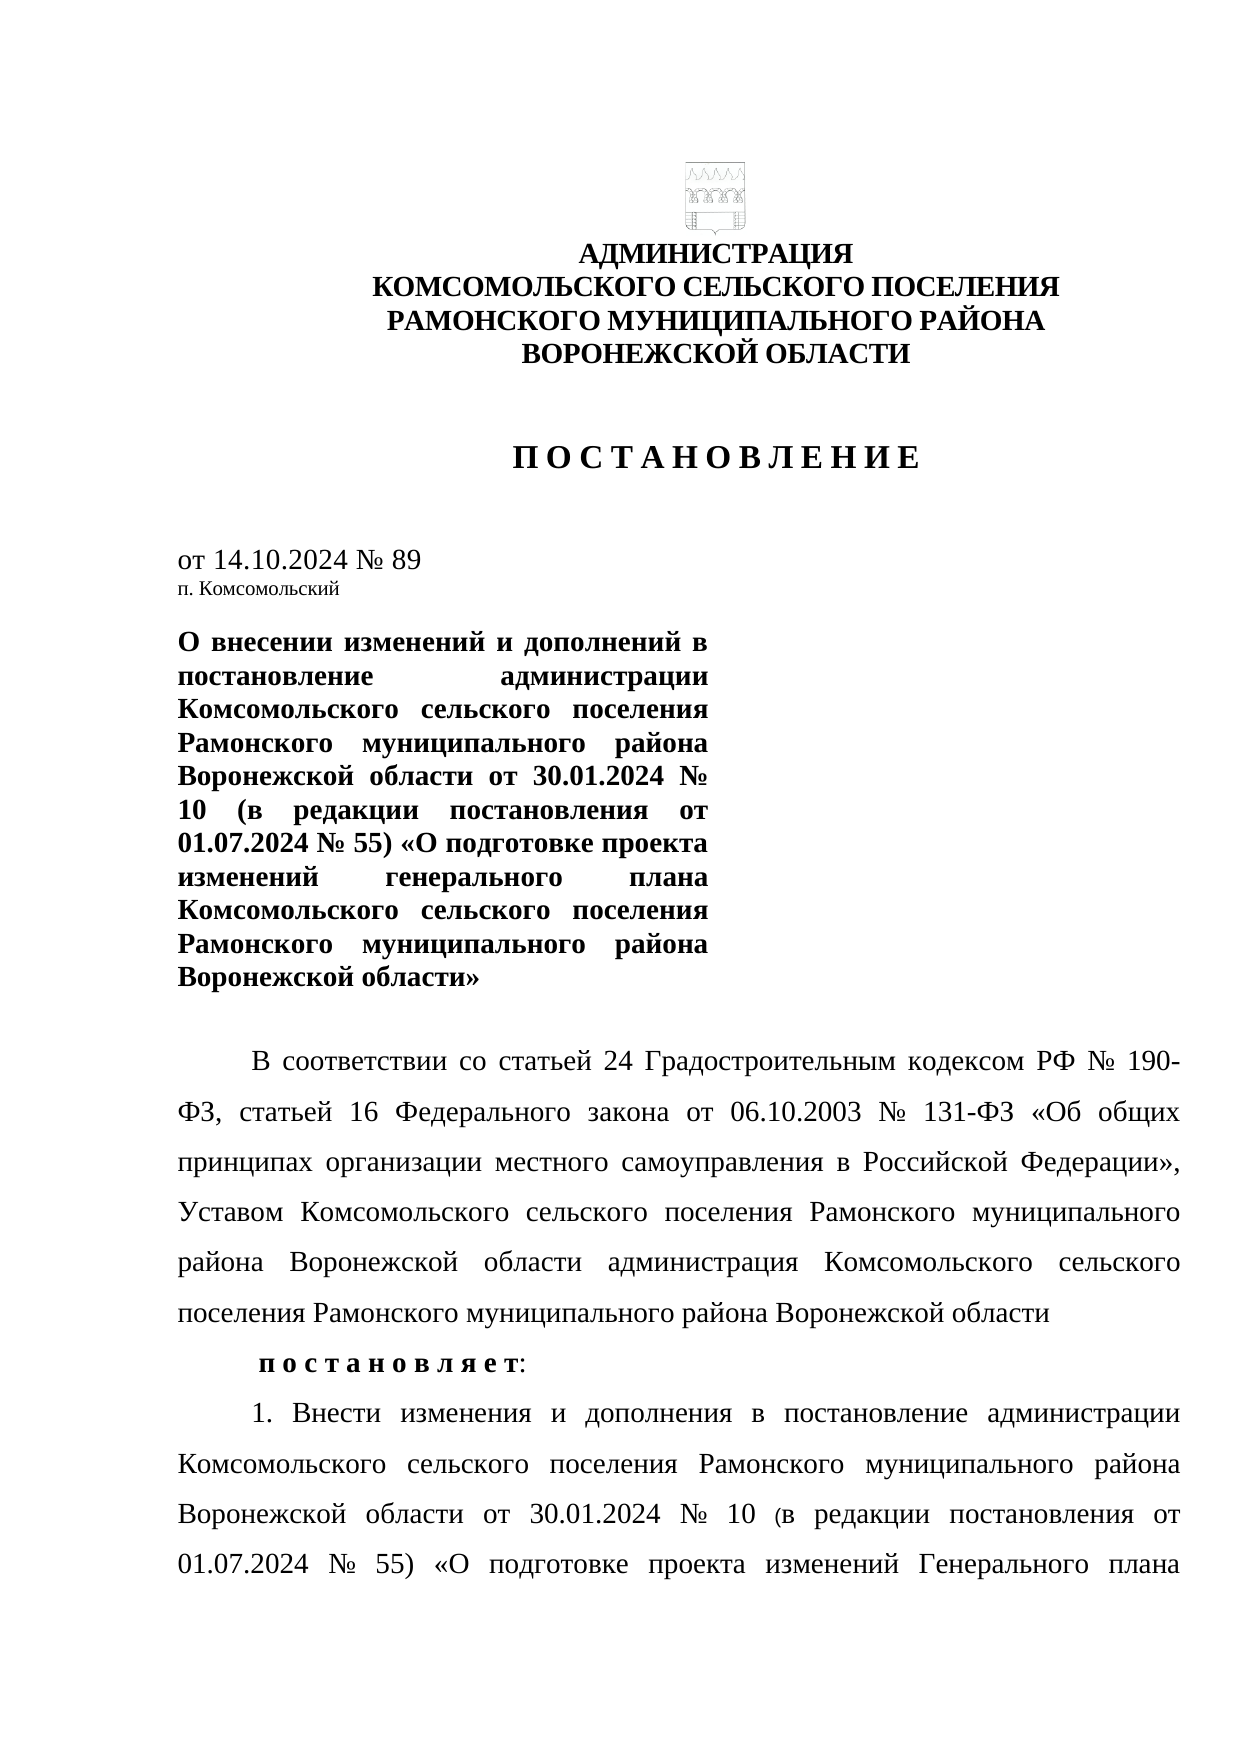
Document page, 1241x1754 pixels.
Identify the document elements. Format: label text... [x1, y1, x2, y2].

title О внесении изменений и дополнений в постановление администрации Комсомольского сельского поселения Рамонского муниципального района Воронежской области от 30.01.2024 № 10 (в редакции постановления от 01.07.2024 № 55) «О подготовке проекта изменений генерального плана Комсомольского сельского поселения Рамонского муниципального района Воронежской области» [177, 624, 708, 993]
text ВОРОНЕЖСКОЙ ОБЛАСТИ [177, 336, 1181, 370]
text п. Комсомольский [177, 576, 1181, 600]
picture [685, 162, 747, 236]
text П О С Т А Н О В Л Е Н И Е [177, 437, 1181, 475]
text КОМСОМОЛЬСКОГО СЕЛЬСКОГО ПОСЕЛЕНИЯ [177, 269, 1181, 303]
text РАМОНСКОГО МУНИЦИПАЛЬНОГО РАЙОНА [177, 303, 1181, 336]
text АДМИНИСТРАЦИЯ [177, 236, 1181, 269]
text В соответствии со статьей 24 Градостроительным кодексом РФ № 190-ФЗ, статьей 16 Федерального закона от 06.10.2003 № 131-ФЗ «Об общих принципах организации местного самоуправления в Российской Федерации», Уставом Комсомольского сельского поселения Рамонского муниципального района Воронежской области администрация Комсомольского сельского поселения Рамонского муниципального района Воронежской области [177, 1043, 1181, 1328]
text п о с т а н о в л я е т: [177, 1345, 1181, 1379]
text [177, 1396, 1181, 1580]
text от 14.10.2024 № 89 [177, 542, 1181, 576]
